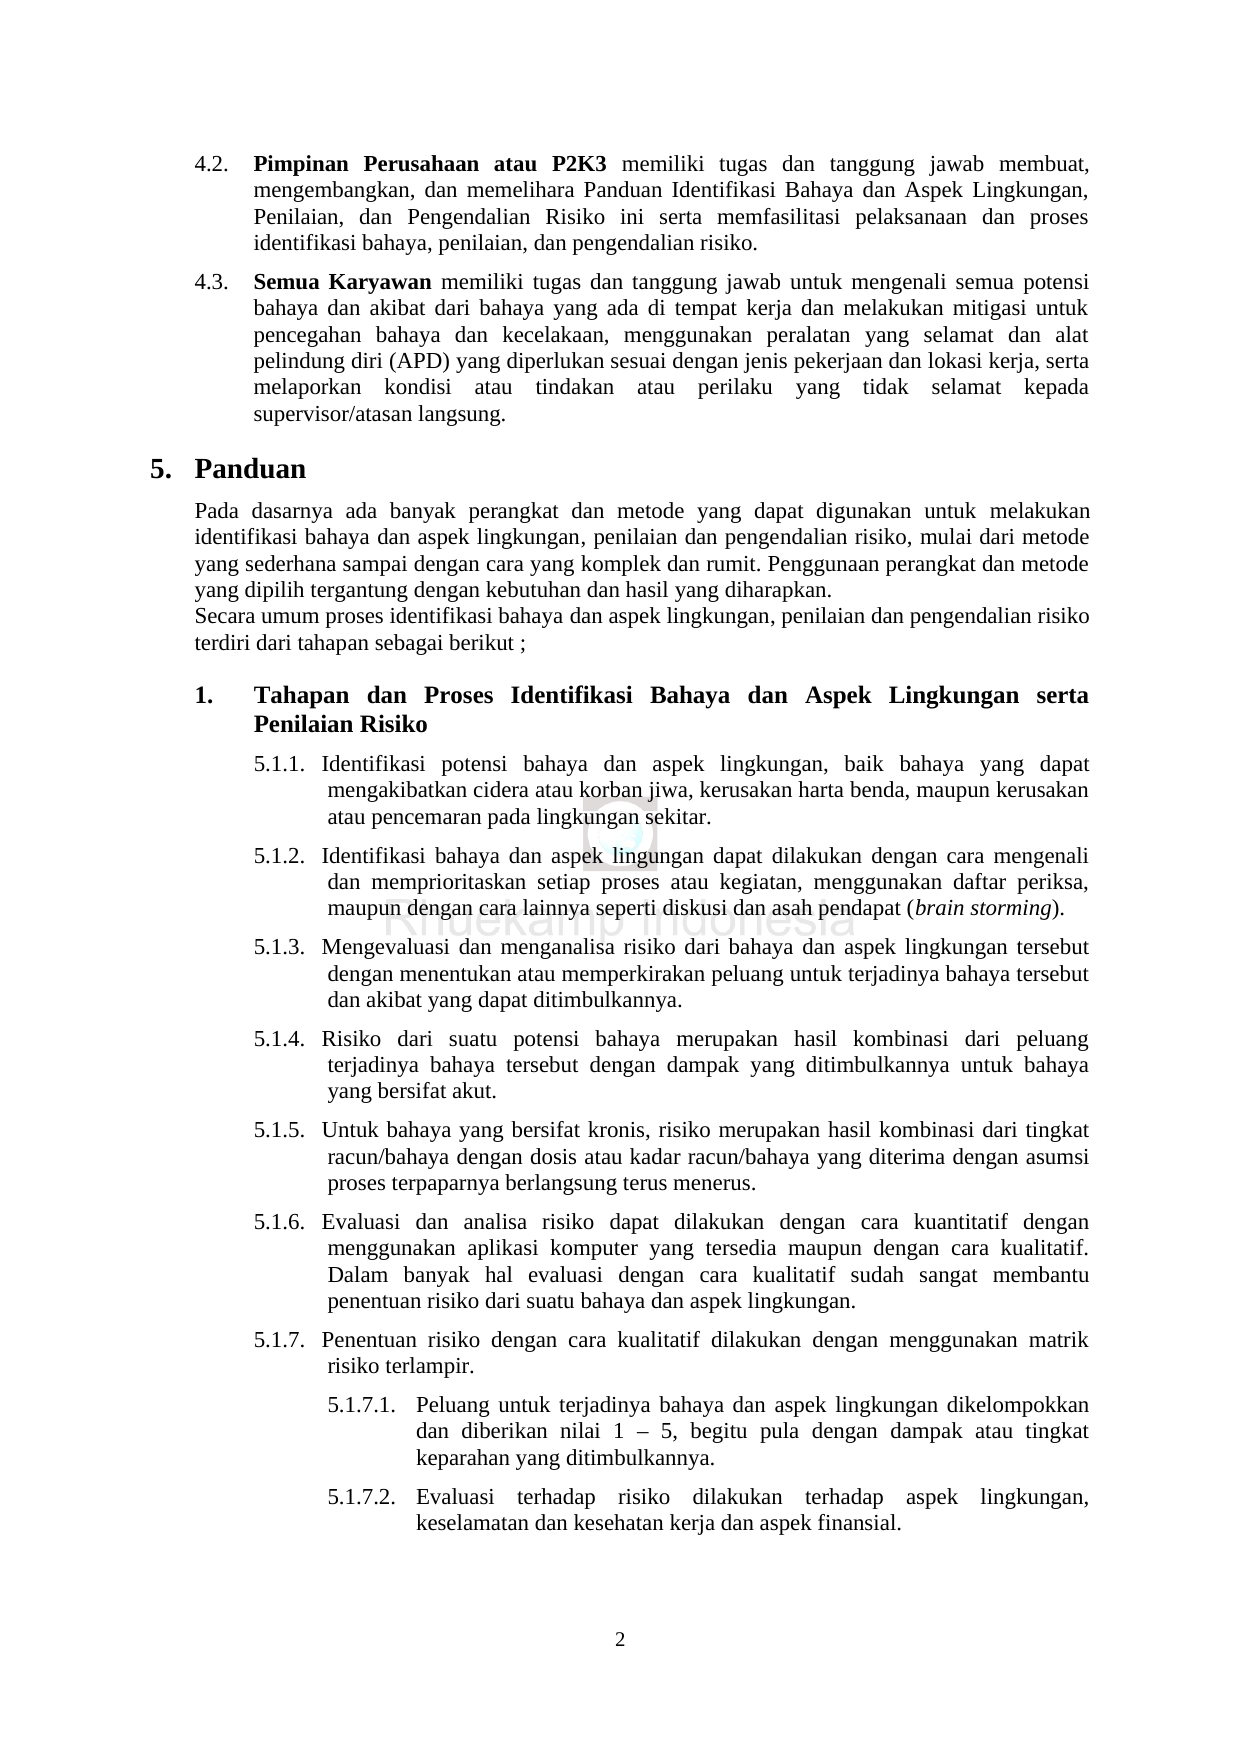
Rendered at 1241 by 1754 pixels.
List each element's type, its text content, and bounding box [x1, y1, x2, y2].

text Secara umum proses identifikasi bahaya dan aspek lingkungan, penilaian dan pengendalian risiko terdiri dari tahapan sebagai berikut ; [194, 602, 1090, 655]
list Identifikasi potensi bahaya dan aspek lingkungan, baik bahaya yang dapat mengakibatkan cidera atau korban jiwa, kerusakan harta benda, maupun kerusakan atau pencemaran pada lingkungan sekitar. [253, 750, 1090, 829]
text Pada dasarnya ada banyak perangkat dan metode yang dapat digunakan untuk melakukan identifikasi bahaya dan aspek lingkungan, penilaian dan pengendalian risiko, mulai dari metode yang sederhana sampai dengan cara yang komplek dan rumit. Penggunaan perangkat dan metode yang dipilih tergantung dengan kebutuhan dan hasil yang diharapkan. [194, 497, 1090, 602]
list Peluang untuk terjadinya bahaya dan aspek lingkungan dikelompokkan dan diberikan nilai 1 – 5, begitu pula dengan dampak atau tingkat keparahan yang ditimbulkannya. [327, 1391, 1090, 1470]
list Evaluasi terhadap risiko dilakukan terhadap aspek lingkungan, keselamatan dan kesehatan kerja dan aspek finansial. [327, 1483, 1090, 1535]
subtitle Tahapan dan Proses Identifikasi Bahaya dan Aspek Lingkungan serta Penilaian Risiko [194, 680, 1090, 738]
list Penentuan risiko dengan cara kualitatif dilakukan dengan menggunakan matrik risiko terlampir. [253, 1326, 1090, 1379]
list Evaluasi dan analisa risiko dapat dilakukan dengan cara kuantitatif dengan menggunakan aplikasi komputer yang tersedia maupun dengan cara kualitatif. Dalam banyak hal evaluasi dengan cara kualitatif sudah sangat membantu penentuan risiko dari suatu bahaya dan aspek lingkungan. [253, 1208, 1090, 1313]
list Pimpinan Perusahaan atau P2K3 memiliki tugas dan tanggung jawab membuat, mengembangkan, dan memelihara Panduan Identifikasi Bahaya dan Aspek Lingkungan, Penilaian, dan Pengendalian Risiko ini serta memfasilitasi pelaksanaan dan proses identifikasi bahaya, penilaian, dan pengendalian risiko. [194, 150, 1090, 255]
subtitle Panduan [150, 451, 1090, 484]
list Untuk bahaya yang bersifat kronis, risiko merupakan hasil kombinasi dari tingkat racun/bahaya dengan dosis atau kadar racun/bahaya yang diterima dengan asumsi proses terpaparnya berlangsung terus menerus. [253, 1116, 1090, 1196]
list Semua Karyawan memiliki tugas dan tanggung jawab untuk mengenali semua potensi bahaya dan akibat dari bahaya yang ada di tempat kerja dan melakukan mitigasi untuk pencegahan bahaya dan kecelakaan, menggunakan peralatan yang selamat dan alat pelindung diri (APD) yang diperlukan sesuai dengan jenis pekerjaan dan lokasi kerja, serta melaporkan kondisi atau tindakan atau perilaku yang tidak selamat kepada supervisor/atasan langsung. [194, 268, 1090, 426]
list Mengevaluasi dan menganalisa risiko dari bahaya dan aspek lingkungan tersebut dengan menentukan atau memperkirakan peluang untuk terjadinya bahaya tersebut dan akibat yang dapat ditimbulkannya. [253, 933, 1090, 1012]
list Identifikasi bahaya dan aspek lingungan dapat dilakukan dengan cara mengenali dan memprioritaskan setiap proses atau kegiatan, menggunakan daftar periksa, maupun dengan cara lainnya seperti diskusi dan asah pendapat (brain storming). [253, 842, 1090, 921]
list Risiko dari suatu potensi bahaya merupakan hasil kombinasi dari peluang terjadinya bahaya tersebut dengan dampak yang ditimbulkannya untuk bahaya yang bersifat akut. [253, 1025, 1090, 1104]
